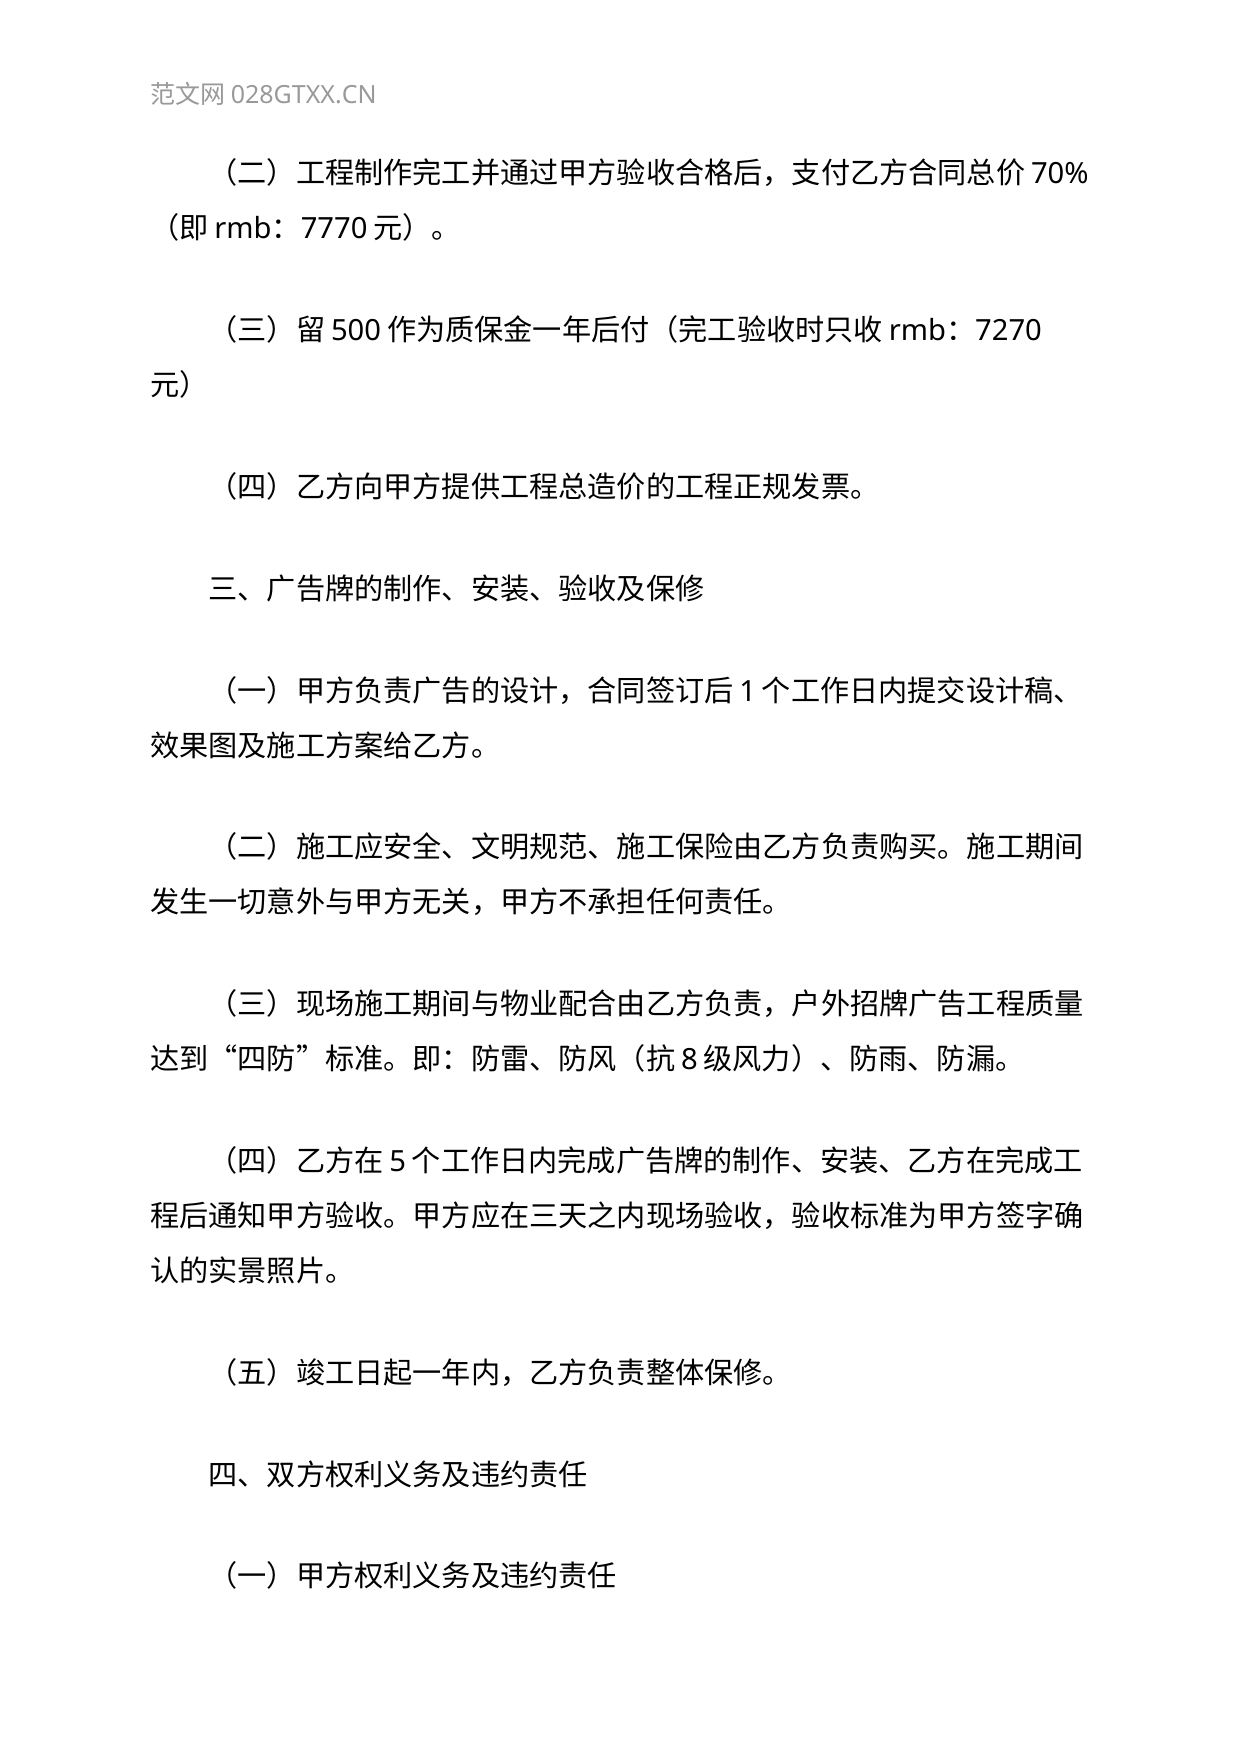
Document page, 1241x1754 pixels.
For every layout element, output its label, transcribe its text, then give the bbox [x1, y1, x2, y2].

text （三）留500作为质保金一年后付（完工验收时只收rmb：7270元） [150, 307, 1090, 404]
text （四）乙方在5个工作日内完成广告牌的制作、安装、乙方在完成工程后通知甲方验收。甲方应在三天之内现场验收，验收标准为甲方签字确认的实景照片。 [150, 1138, 1090, 1290]
text （一）甲方权利义务及违约责任 [150, 1553, 1090, 1595]
text 四、双方权利义务及违约责任 [150, 1451, 1090, 1493]
text （四）乙方向甲方提供工程总造价的工程正规发票。 [150, 464, 1090, 506]
text （五）竣工日起一年内，乙方负责整体保修。 [150, 1349, 1090, 1392]
text 三、广告牌的制作、安装、验收及保修 [150, 566, 1090, 608]
text （一）甲方负责广告的设计，合同签订后1个工作日内提交设计稿、效果图及施工方案给乙方。 [150, 667, 1090, 764]
text （三）现场施工期间与物业配合由乙方负责，户外招牌广告工程质量达到“四防”标准。即：防雷、防风（抗8级风力）、防雨、防漏。 [150, 981, 1090, 1078]
text （二）施工应安全、文明规范、施工保险由乙方负责购买。施工期间发生一切意外与甲方无关，甲方不承担任何责任。 [150, 824, 1090, 921]
text （二）工程制作完工并通过甲方验收合格后，支付乙方合同总价70%（即rmb：7770元）。 [150, 150, 1090, 247]
